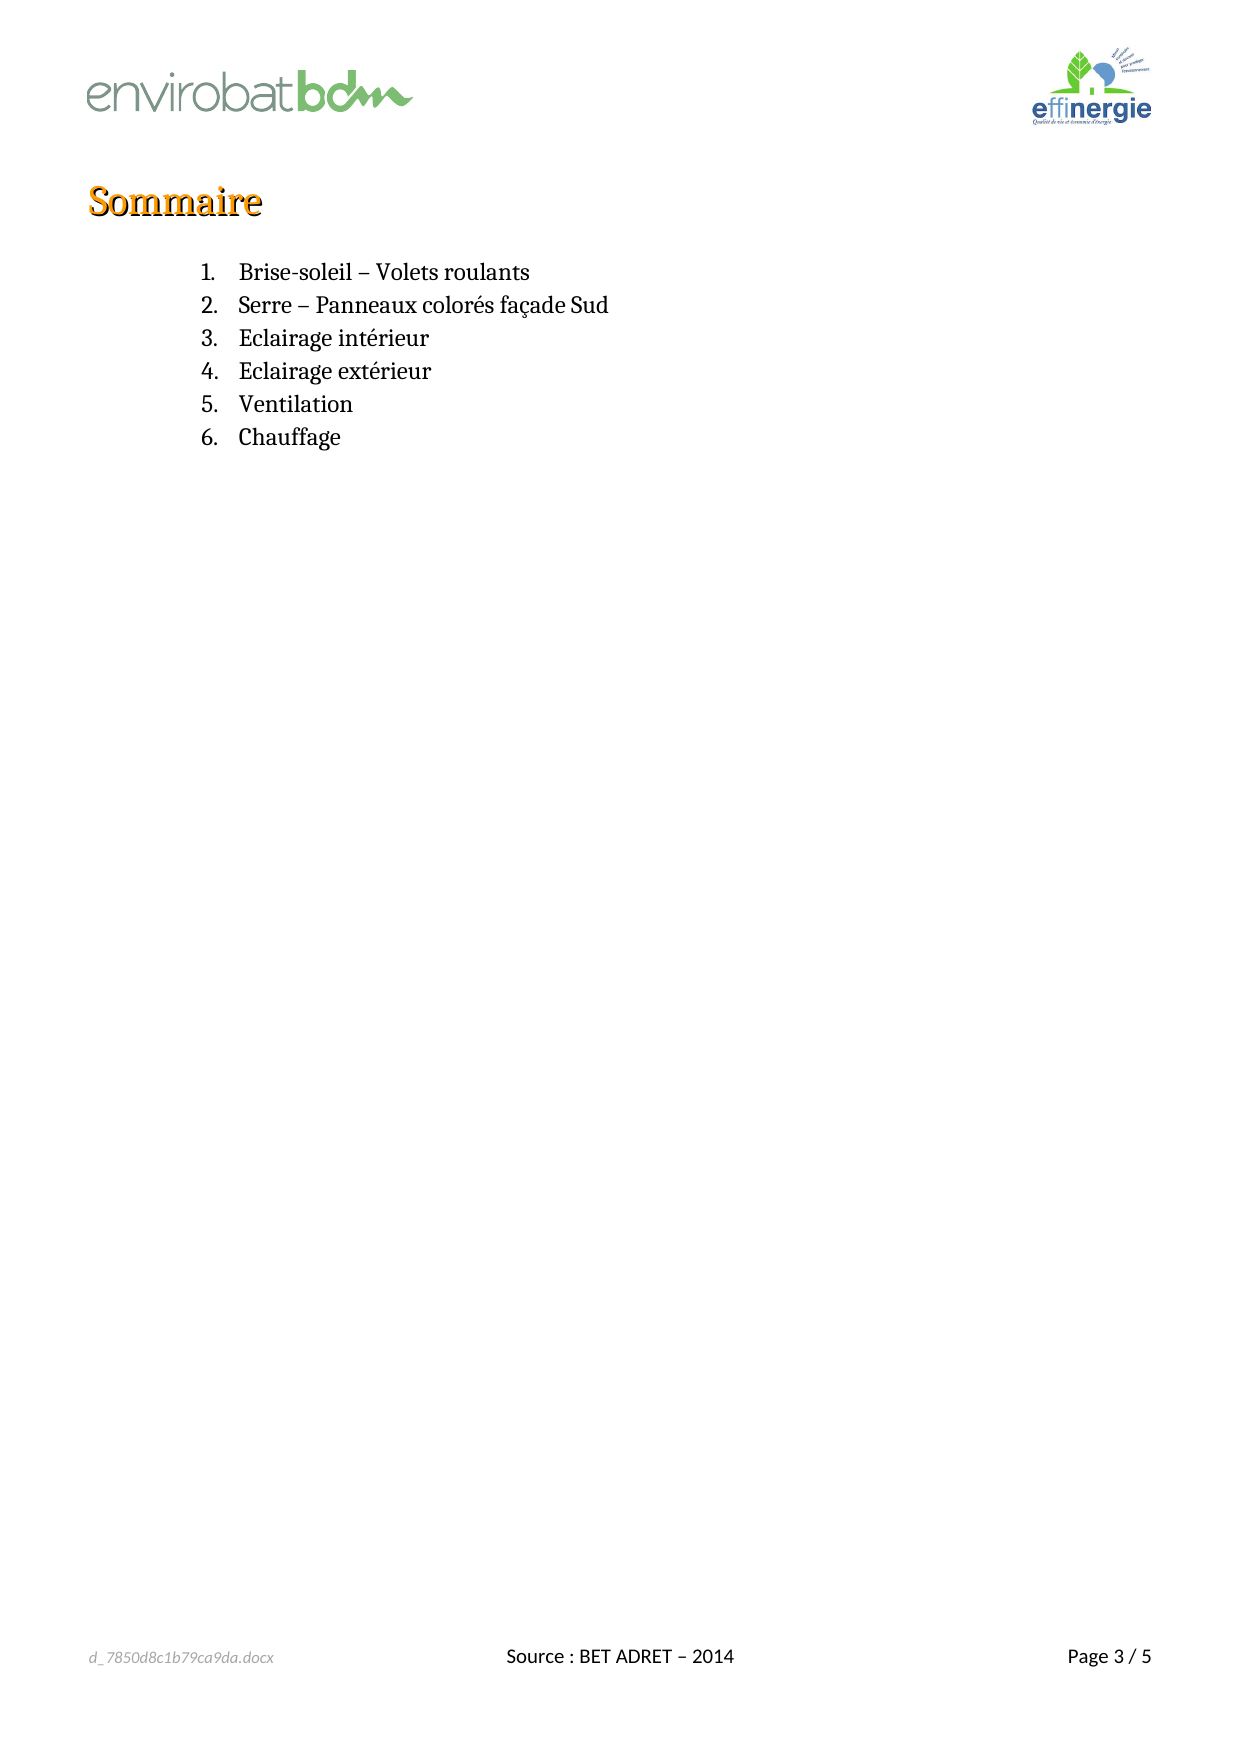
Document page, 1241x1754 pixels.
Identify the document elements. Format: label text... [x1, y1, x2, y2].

list Chauffage [201, 423, 1152, 452]
list Brise-soleil – Volets roulants [201, 258, 1152, 287]
picture [1031, 44, 1152, 128]
picture [87, 70, 414, 112]
list Serre – Panneaux colorés façade Sud [201, 291, 1152, 320]
list Ventilation [201, 390, 1152, 419]
list Eclairage intérieur [201, 324, 1152, 353]
text Sommaire [89, 177, 1152, 225]
list Eclairage extérieur [201, 357, 1152, 386]
